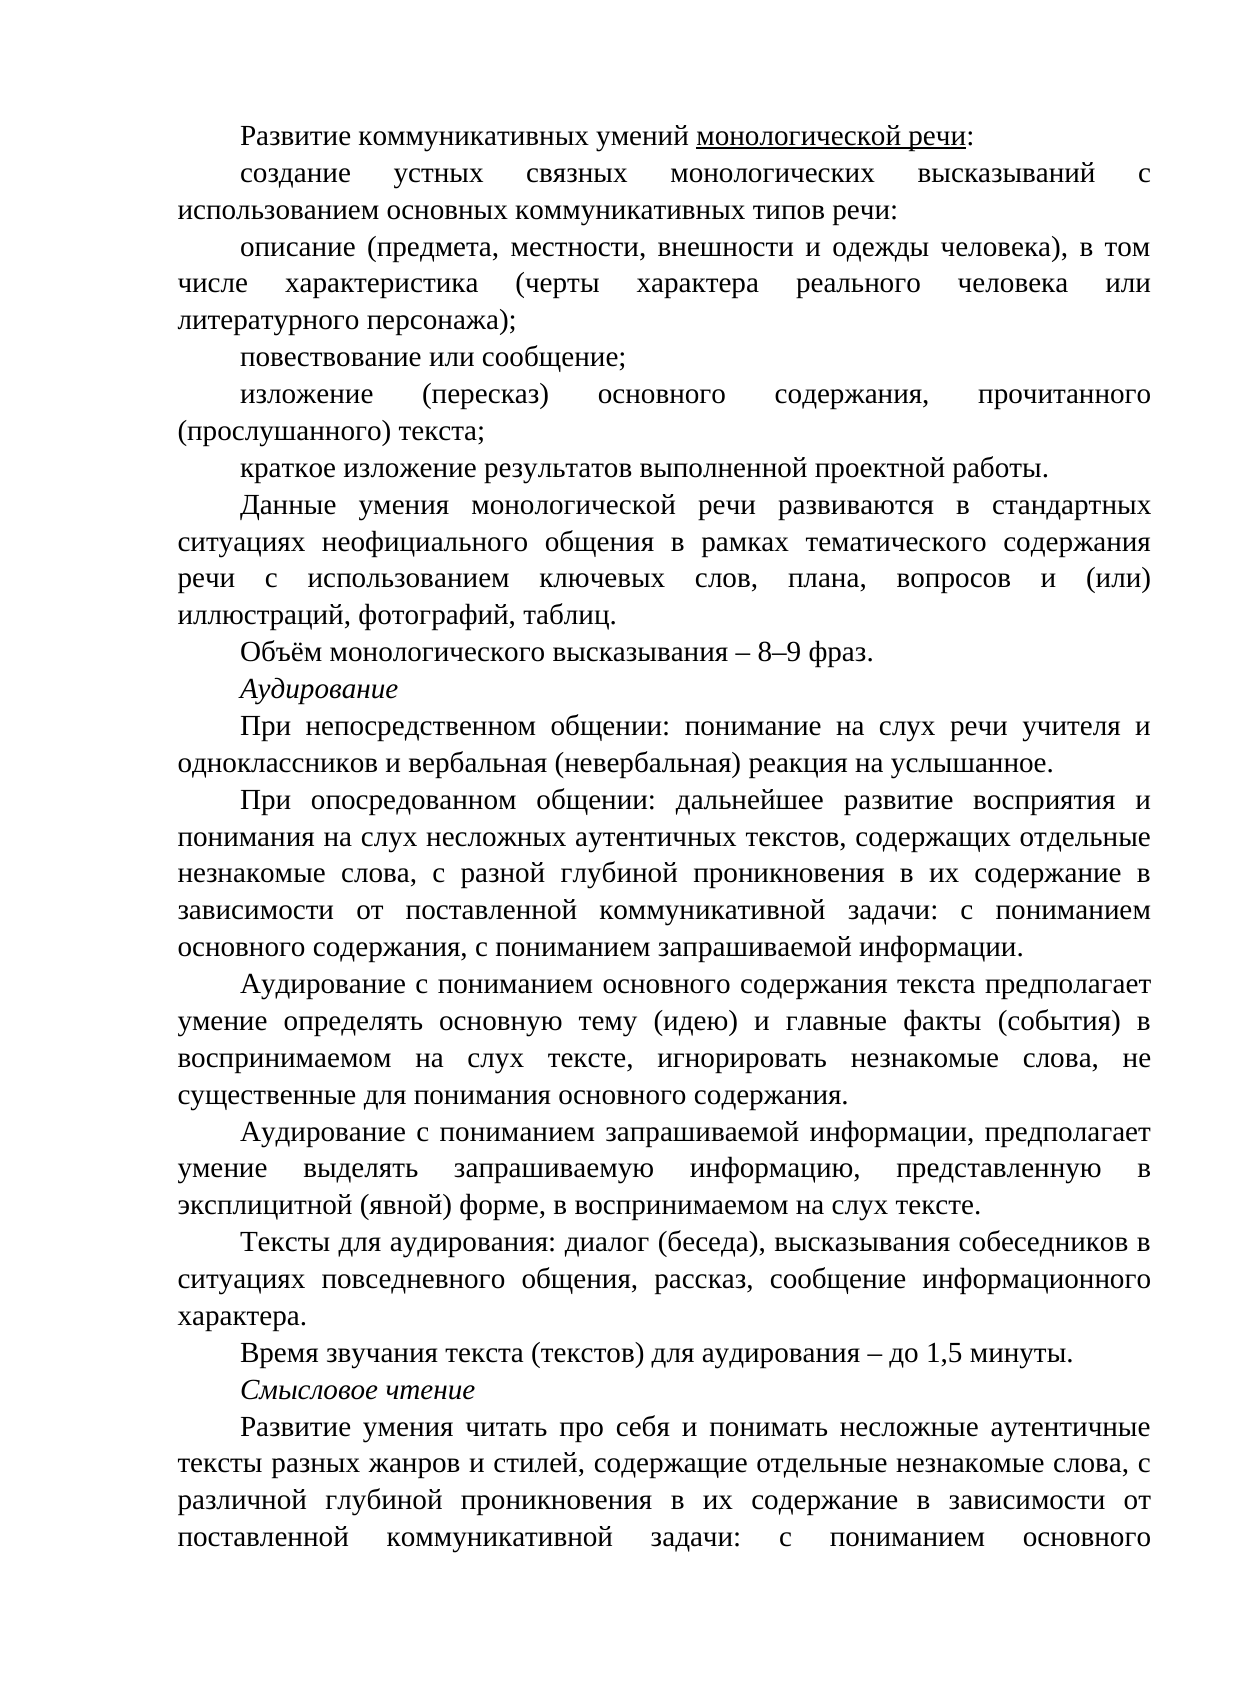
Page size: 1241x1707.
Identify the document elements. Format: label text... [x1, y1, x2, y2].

text краткое изложение результатов выполненной проектной работы. [177, 450, 1152, 483]
text изложение (пересказ) основного содержания, прочитанного (прослушанного) текста; [177, 376, 1152, 447]
text Аудирование с пониманием запрашиваемой информации, предполагает умение выделять запрашиваемую информацию, представленную в эксплицитной (явной) форме, в воспринимаемом на слух тексте. [177, 1114, 1152, 1221]
text Смысловое чтение [177, 1372, 1152, 1405]
text Тексты для аудирования: диалог (беседа), высказывания собеседников в ситуациях повседневного общения, рассказ, сообщение информационного характера. [177, 1224, 1152, 1332]
text Время звучания текста (текстов) для аудирования – до 1,5 минуты. [177, 1335, 1152, 1368]
text Объём монологического высказывания – 8–9 фраз. [177, 634, 1152, 668]
text создание устных связных монологических высказываний с использованием основных коммуникативных типов речи: [177, 155, 1152, 225]
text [177, 1409, 1152, 1553]
text При непосредственном общении: понимание на слух речи учителя и одноклассников и вербальная (невербальная) реакция на услышанное. [177, 708, 1152, 778]
text повествование или сообщение; [177, 339, 1152, 373]
text При опосредованном общении: дальнейшее развитие восприятия и понимания на слух несложных аутентичных текстов, содержащих отдельные незнакомые слова, с разной глубиной проникновения в их содержание в зависимости от поставленной коммуникативной задачи: с пониманием основного содержания, с пониманием запрашиваемой информации. [177, 782, 1152, 963]
text Развитие коммуникативных умений монологической речи: [177, 118, 1152, 152]
text описание (предмета, местности, внешности и одежды человека), в том числе характеристика (черты характера реального человека или литературного персонажа); [177, 229, 1152, 336]
text Аудирование [177, 671, 1152, 705]
text Аудирование с пониманием основного содержания текста предполагает умение определять основную тему (идею) и главные факты (события) в воспринимаемом на слух тексте, игнорировать незнакомые слова, не существенные для понимания основного содержания. [177, 966, 1152, 1110]
